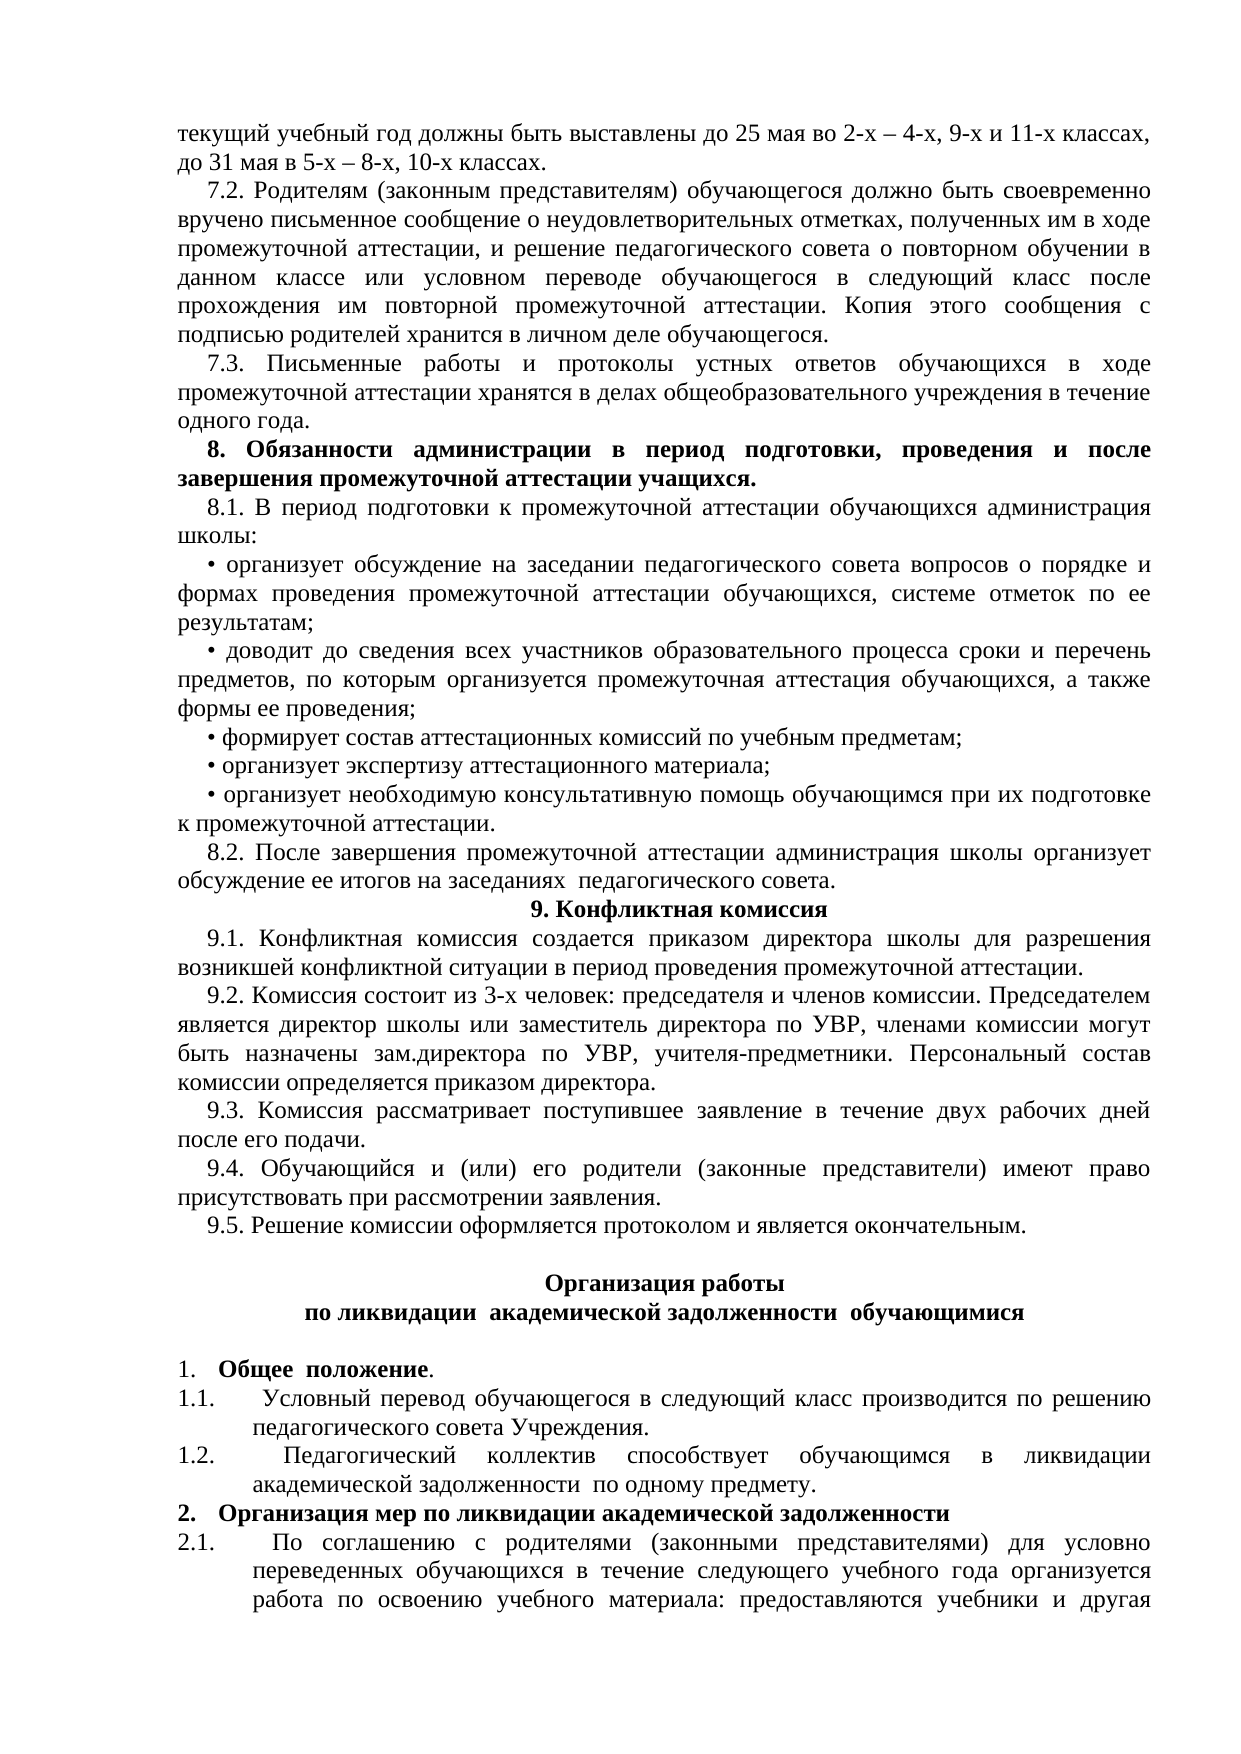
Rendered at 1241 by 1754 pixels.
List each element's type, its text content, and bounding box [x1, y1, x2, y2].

text 8. Обязанности администрации в период подготовки, проведения и после завершения промежуточной аттестации учащихся. [177, 434, 1152, 492]
text по ликвидации академической задолженности обучающимися [177, 1297, 1152, 1326]
text • формирует состав аттестационных комиссий по учебным предметам; [177, 722, 1152, 751]
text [177, 1527, 1152, 1613]
text 1.1. Условный перевод обучающегося в следующий класс производится по решению педагогического совета Учреждения. [177, 1383, 1152, 1441]
text • организует экспертизу аттестационного материала; [177, 751, 1152, 779]
text 9.4. Обучающийся и (или) его родители (законные представители) имеют право присутствовать при рассмотрении заявления. [177, 1153, 1152, 1211]
text 9.3. Комиссия рассматривает поступившее заявление в течение двух рабочих дней после его подачи. [177, 1096, 1152, 1153]
text • организует обсуждение на заседании педагогического совета вопросов о порядке и формах проведения промежуточной аттестации обучающихся, системе отметок по ее результатам; [177, 549, 1152, 636]
text • организует необходимую консультативную помощь обучающимся при их подготовке к промежуточной аттестации. [177, 779, 1152, 837]
text Организация работы [177, 1268, 1152, 1297]
text 9.1. Конфликтная комиссия создается приказом директора школы для разрешения возникшей конфликтной ситуации в период проведения промежуточной аттестации. [177, 923, 1152, 981]
text 7.2. Родителям (законным представителям) обучающегося должно быть своевременно вручено письменное сообщение о неудовлетворительных отметках, полученных им в ходе промежуточной аттестации, и решение педагогического совета о повторном обучении в данном классе или условном переводе обучающегося в следующий класс после прохождения им повторной промежуточной аттестации. Копия этого сообщения с подписью родителей хранится в личном деле обучающегося. [177, 176, 1152, 348]
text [177, 118, 1152, 176]
text 1. Общее положение. [177, 1354, 1152, 1383]
text 1.2. Педагогический коллектив способствует обучающимся в ликвидации академической задолженности по одному предмету. [177, 1441, 1152, 1498]
text 9.5. Решение комиссии оформляется протоколом и является окончательным. [177, 1211, 1152, 1239]
text • доводит до сведения всех участников образовательного процесса сроки и перечень предметов, по которым организуется промежуточная аттестация обучающихся, а также формы ее проведения; [177, 636, 1152, 722]
text 2. Организация мер по ликвидации академической задолженности [177, 1498, 1152, 1527]
text 9.2. Комиссия состоит из 3-х человек: председателя и членов комиссии. Председателем является директор школы или заместитель директора по УВР, членами комиссии могут быть назначены зам.директора по УВР, учителя-предметники. Персональный состав комиссии определяется приказом директора. [177, 981, 1152, 1096]
text 8.1. В период подготовки к промежуточной аттестации обучающихся администрация школы: [177, 492, 1152, 549]
text 7.3. Письменные работы и протоколы устных ответов обучающихся в ходе промежуточной аттестации хранятся в делах общеобразовательного учреждения в течение одного года. [177, 348, 1152, 434]
text 8.2. После завершения промежуточной аттестации администрация школы организует обсуждение ее итогов на заседаниях педагогического совета. [177, 837, 1152, 894]
text 9. Конфликтная комиссия [177, 894, 1152, 923]
